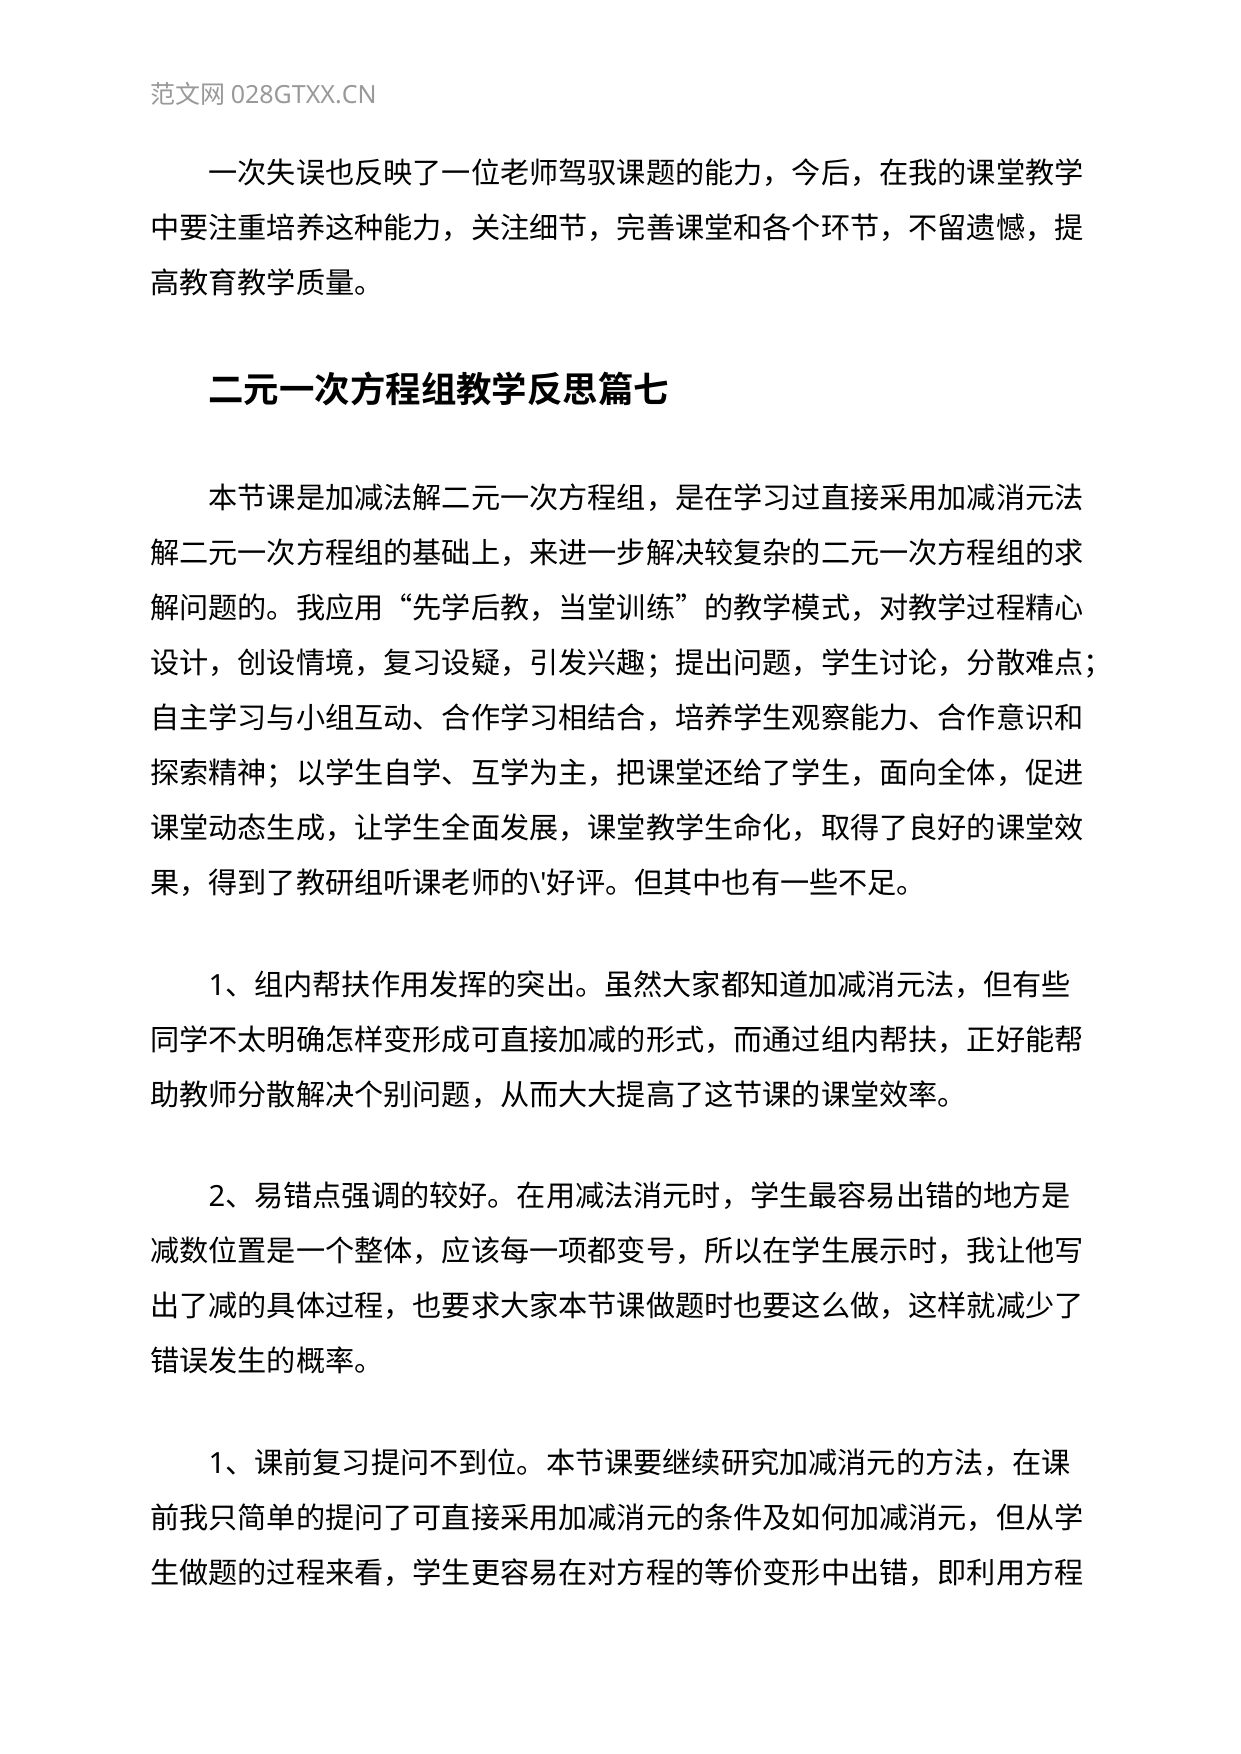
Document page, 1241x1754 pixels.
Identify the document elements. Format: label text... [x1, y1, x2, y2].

text 二元一次方程组教学反思篇七 [150, 362, 1090, 413]
text 本节课是加减法解二元一次方程组，是在学习过直接采用加减消元法解二元一次方程组的基础上，来进一步解决较复杂的二元一次方程组的求解问题的。我应用“先学后教，当堂训练”的教学模式，对教学过程精心设计，创设情境，复习设疑，引发兴趣；提出问题，学生讨论，分散难点；自主学习与小组互动、合作学习相结合，培养学生观察能力、合作意识和探索精神；以学生自学、互学为主，把课堂还给了学生，面向全体，促进课堂动态生成，让学生全面发展，课堂教学生命化，取得了良好的课堂效果，得到了教研组听课老师的\'好评。但其中也有一些不足。 [150, 475, 1090, 902]
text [150, 1439, 1090, 1592]
text 1、组内帮扶作用发挥的突出。虽然大家都知道加减消元法，但有些同学不太明确怎样变形成可直接加减的形式，而通过组内帮扶，正好能帮助教师分散解决个别问题，从而大大提高了这节课的课堂效率。 [150, 961, 1090, 1113]
text 2、易错点强调的较好。在用减法消元时，学生最容易出错的地方是减数位置是一个整体，应该每一项都变号，所以在学生展示时，我让他写出了减的具体过程，也要求大家本节课做题时也要这么做，这样就减少了错误发生的概率。 [150, 1173, 1090, 1380]
text 一次失误也反映了一位老师驾驭课题的能力，今后，在我的课堂教学中要注重培养这种能力，关注细节，完善课堂和各个环节，不留遗憾，提高教育教学质量。 [150, 150, 1090, 302]
